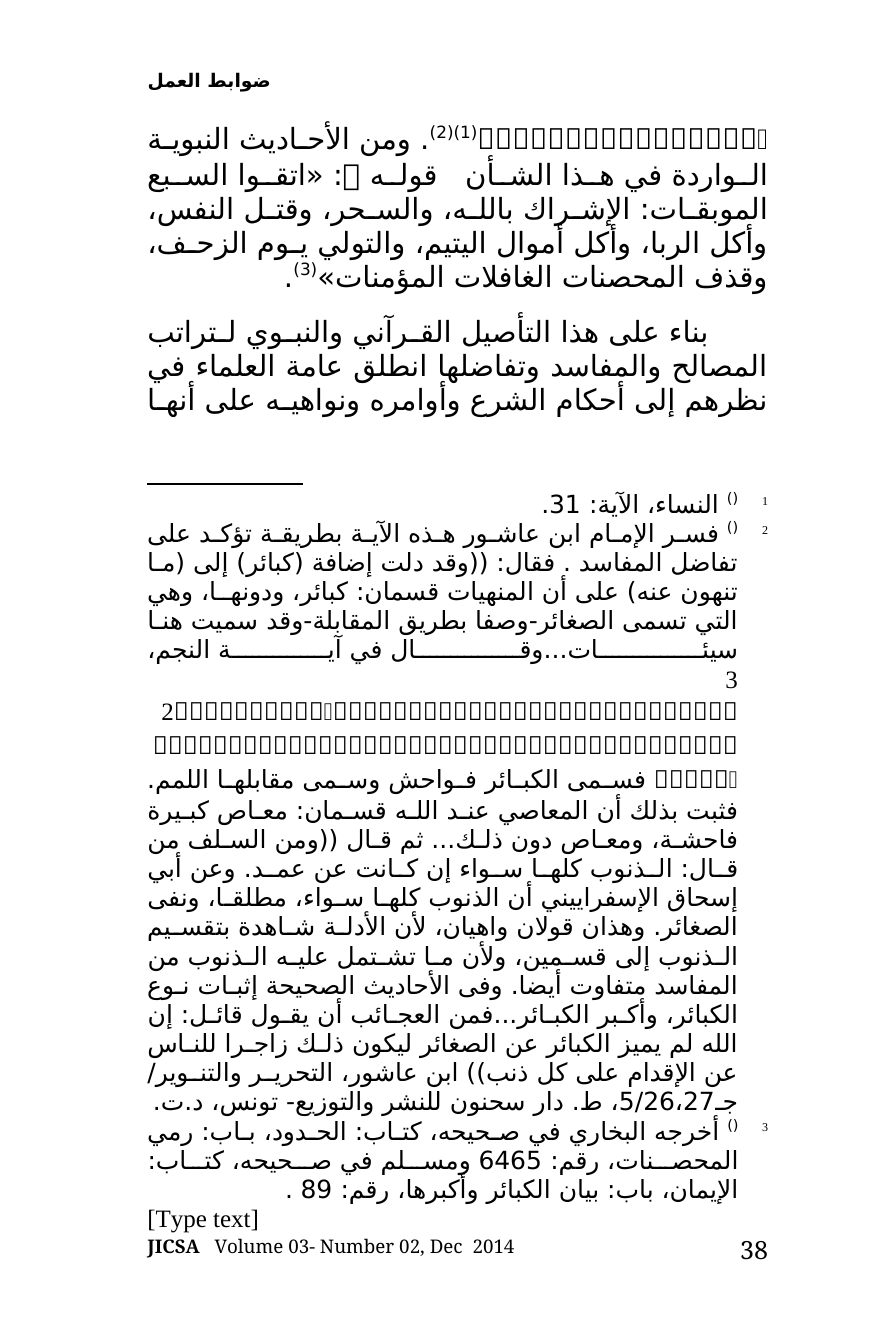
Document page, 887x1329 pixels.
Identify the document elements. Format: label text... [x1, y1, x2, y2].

text بناء على هذا التأصيل القرآني والنبوي لتراتب المصالح والمفاسد وتفاضلها انطلق عامة العلماء في نظرهم إلى أحكام الشرع وأوامره ونواهيه على أنها ليست في منزلة واحدة كما أنها ليست ذات أهمية واحدة. [147, 315, 768, 417]
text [147, 118, 768, 294]
